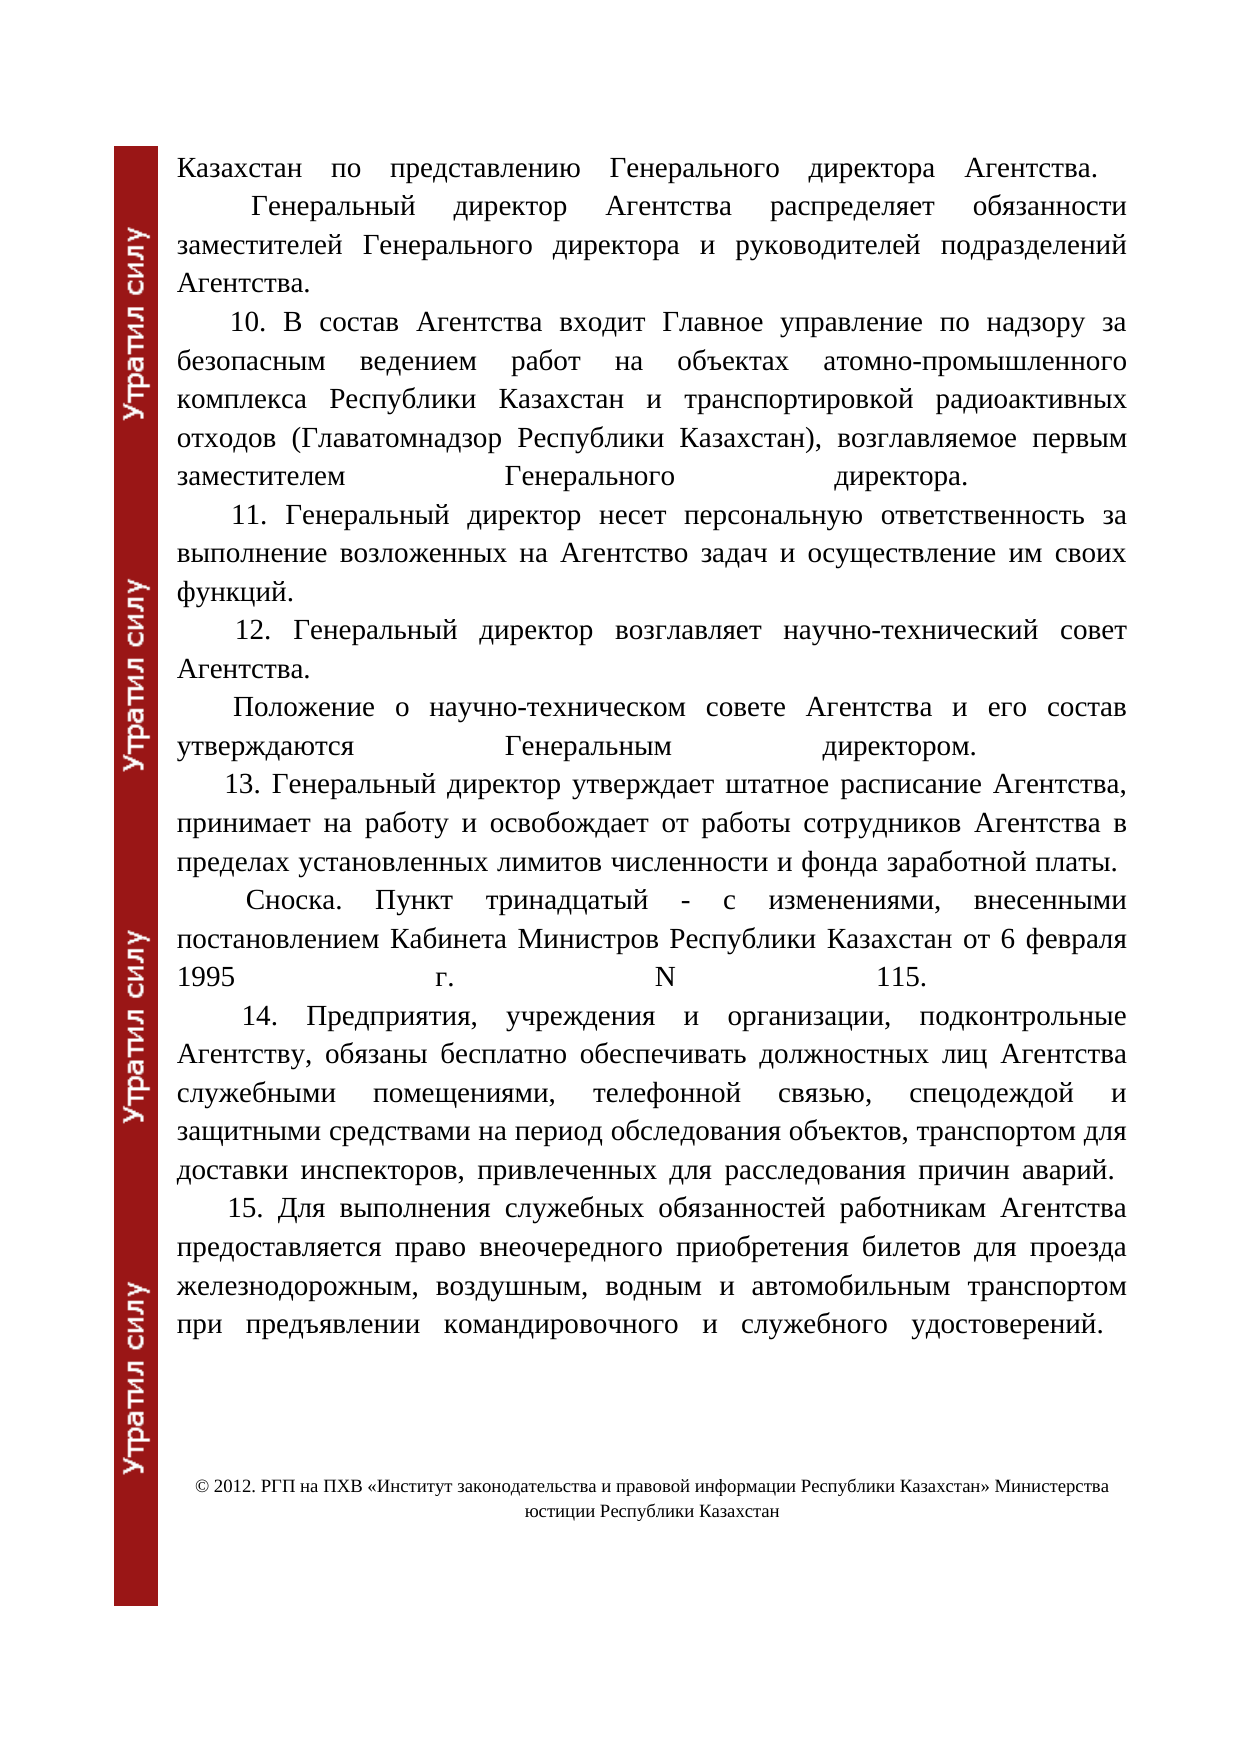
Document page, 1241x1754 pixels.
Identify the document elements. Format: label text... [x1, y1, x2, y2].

picture [114, 146, 158, 150]
text © 2012. РГП на ПХВ «Институт законодательства и правовой информации Республики Казахстан» Министерства юстиции Республики Казахстан [112, 1475, 1128, 1521]
picture [114, 1378, 158, 1475]
picture [114, 1521, 158, 1606]
